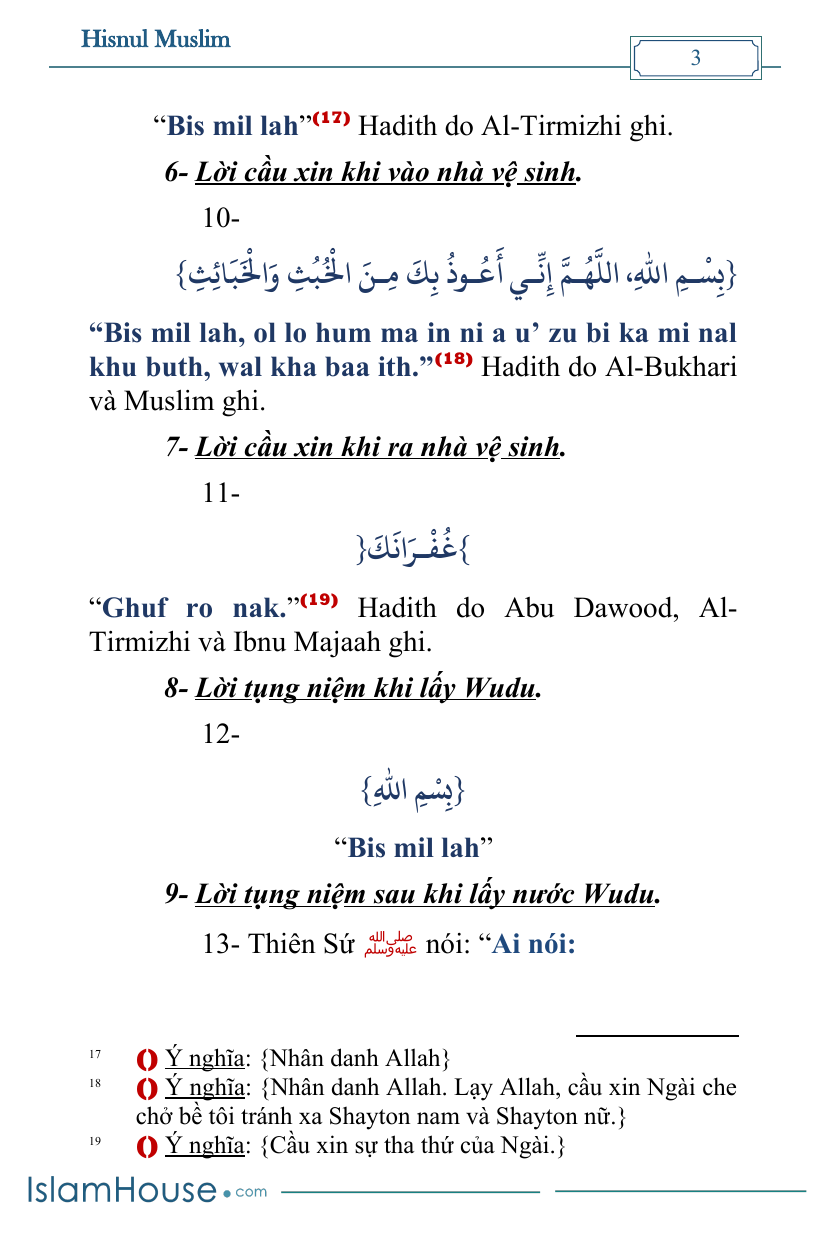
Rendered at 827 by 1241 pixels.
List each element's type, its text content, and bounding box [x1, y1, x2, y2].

text 6- Lời cầu xin khi vào nhà vệ sinh. [89, 154, 738, 188]
text 10- [89, 200, 738, 234]
text “Ghuf ro nak.”() Hadith do Abu Dawood, Al-Tirmizhi và Ibnu Majaah ghi. [89, 589, 738, 657]
text 11- [89, 475, 738, 508]
text 9- Lời tụng niệm sau khi lấy nước Wudu. [89, 877, 738, 910]
text 8- Lời tụng niệm khi lấy Wudu. [89, 670, 738, 703]
text “Bis mil lah”() Hadith do Al-Tirmizhi ghi. [89, 107, 738, 142]
picture [548, 1170, 807, 1208]
text 12- [89, 716, 738, 749]
text {بِسْـمِ اللهِ، اللَّهُـمَّ إِنِّـي أَعُـوذُ بِكَ مِـنَ الْخُبُثِ وَالْخَبَائِثِ} [89, 246, 738, 302]
picture [20, 1171, 541, 1209]
text 13- Thiên Sứ ﷺ nói: “Ai nói: [89, 923, 738, 962]
text }غُفْـرَانَكَ{ [89, 521, 738, 577]
text {بِسْمِ اللهِ} [89, 762, 738, 818]
text 7- Lời cầu xin khi ra nhà vệ sinh. [89, 429, 738, 462]
text “Bis mil lah, ol lo hum ma in ni a u’ zu bi ka mi nal khu buth, wal kha baa ith.”() Hadith do Al-Bukhari và Muslim ghi. [89, 315, 738, 416]
text “Bis mil lah” [89, 831, 738, 864]
